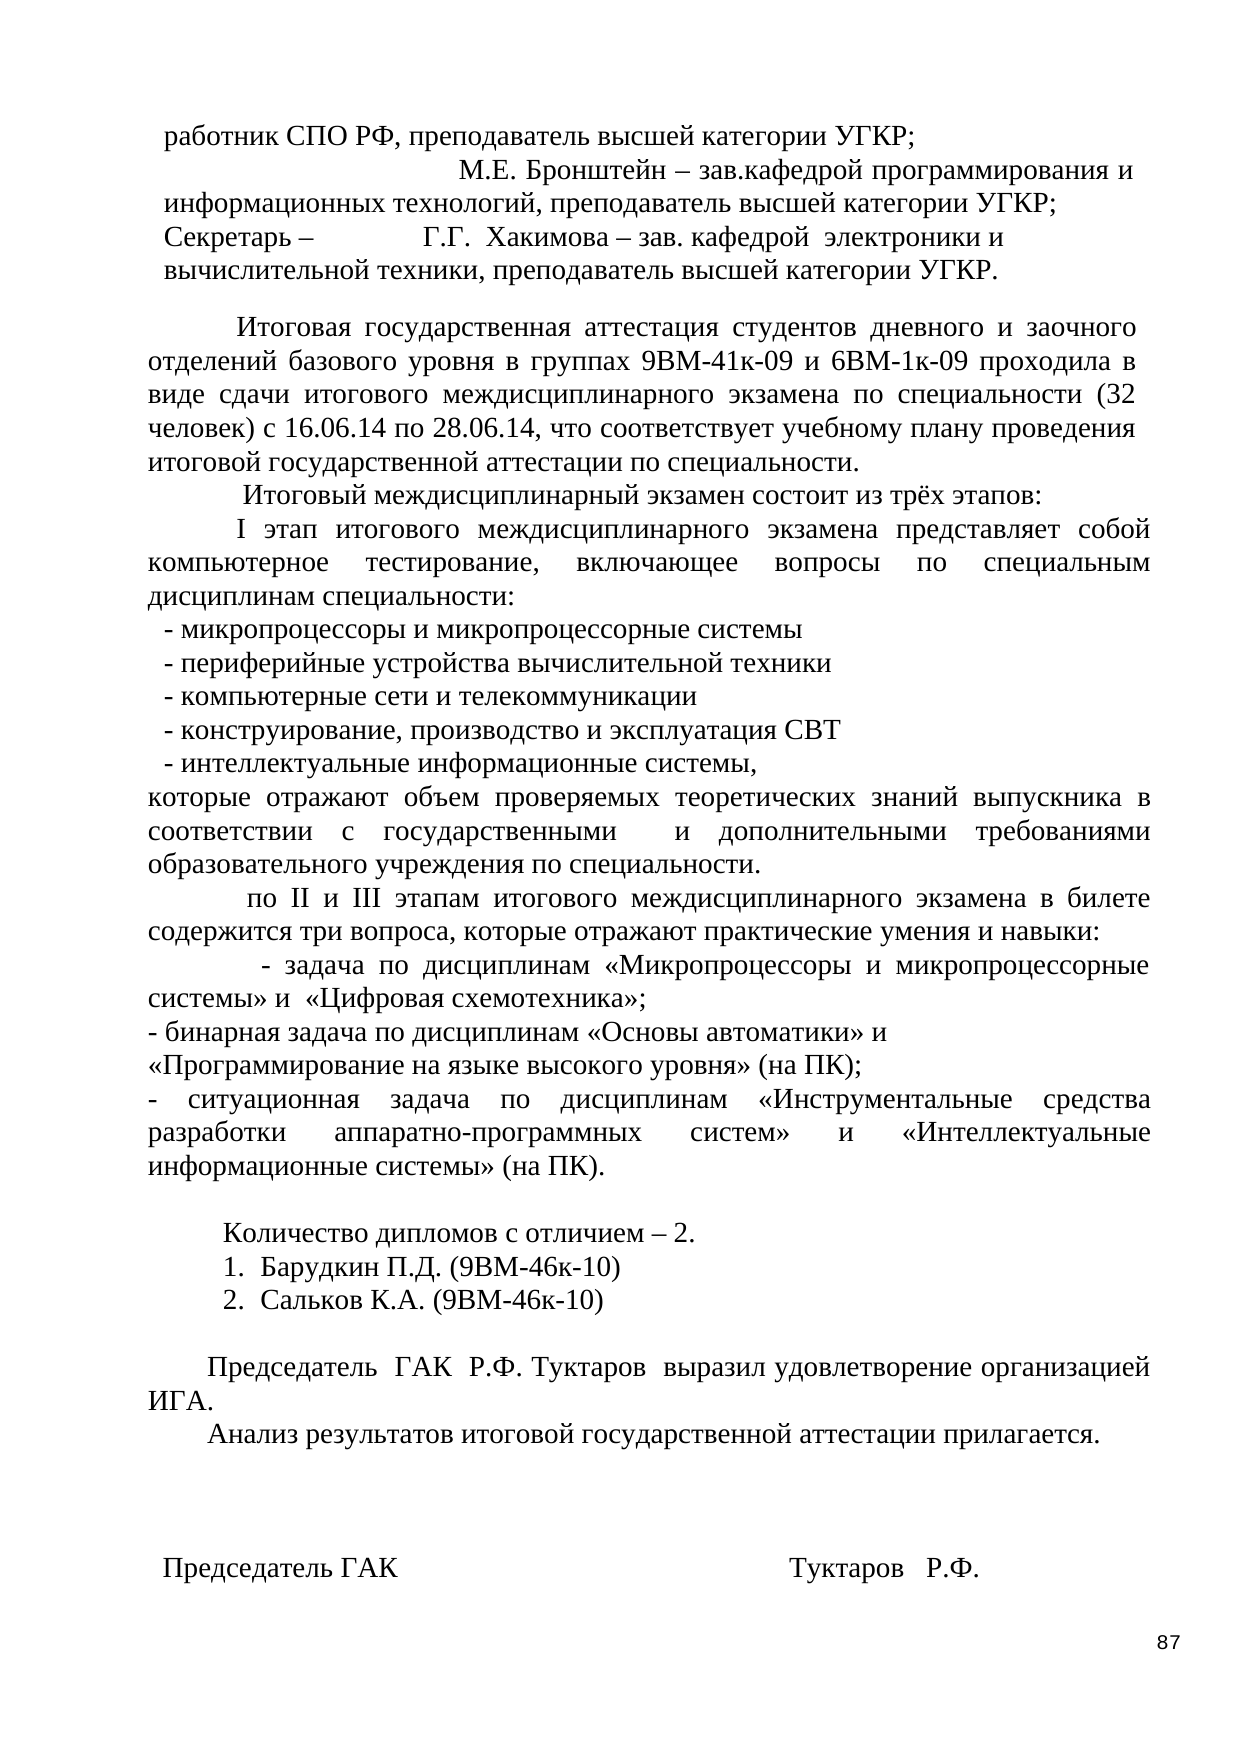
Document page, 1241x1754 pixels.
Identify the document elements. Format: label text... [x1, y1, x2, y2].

text - бинарная задача по дисциплинам «Основы автоматики» и [89, 1014, 1152, 1047]
text - интеллектуальные информационные системы, [148, 746, 1152, 779]
text «Программирование на языке высокого уровня» (на ПК); [89, 1047, 1152, 1081]
text Председатель ГАК Р.Ф. Туктаров выразил удовлетворение организацией ИГА. [148, 1349, 1152, 1416]
text I этап итогового междисциплинарного экзамена представляет собой компьютерное тестирование, включающее вопросы по специальным дисциплинам специальности: [148, 511, 1152, 611]
text - компьютерные сети и телекоммуникации [148, 678, 1152, 712]
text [164, 118, 1137, 152]
text Итоговый междисциплинарный экзамен состоит из трёх этапов: [148, 477, 1137, 511]
text Секретарь – Г.Г. Хакимова – зав. кафедрой электроники и вычислительной техники, преподаватель высшей категории УГКР. [164, 219, 1137, 286]
text - ситуационная задача по дисциплинам «Инструментальные средства разработки аппаратно-программных систем» и «Интеллектуальные информационные системы» (на ПК). [148, 1081, 1152, 1182]
text Анализ результатов итоговой государственной аттестации прилагается. [148, 1416, 1152, 1450]
text - микропроцессоры и микропроцессорные системы [148, 611, 1152, 645]
text по II и III этапам итогового междисциплинарного экзамена в билете содержится три вопроса, которые отражают практические умения и навыки: [148, 880, 1152, 947]
list Барудкин П.Д. (9ВМ-46к-10) [223, 1249, 1137, 1282]
text М.Е. Бронштейн – зав.кафедрой программирования и информационных технологий, преподаватель высшей категории УГКР; [164, 152, 1137, 219]
text Итоговая государственная аттестация студентов дневного и заочного отделений базового уровня в группах 9ВМ-41к-09 и 6ВМ-1к-09 проходила в виде сдачи итогового междисциплинарного экзамена по специальности (32 человек) с 16.06.14 по 28.06.14, что соответствует учебному плану проведения итоговой государственной аттестации по специальности. [148, 309, 1137, 477]
text - периферийные устройства вычислительной техники [148, 645, 1152, 678]
text которые отражают объем проверяемых теоретических знаний выпускника в соответствии с государственными и дополнительными требованиями образовательного учреждения по специальности. [148, 779, 1152, 880]
text Председатель ГАК Туктаров Р.Ф. [148, 1551, 1152, 1584]
text Количество дипломов с отличием – 2. [148, 1215, 1137, 1249]
list Сальков К.А. (9ВМ-46к-10) [223, 1282, 1137, 1316]
text - задача по дисциплинам «Микропроцессоры и микропроцессорные системы» и «Цифровая схемотехника»; [148, 947, 1152, 1014]
text - конструирование, производство и эксплуатация СВТ [148, 712, 1152, 746]
